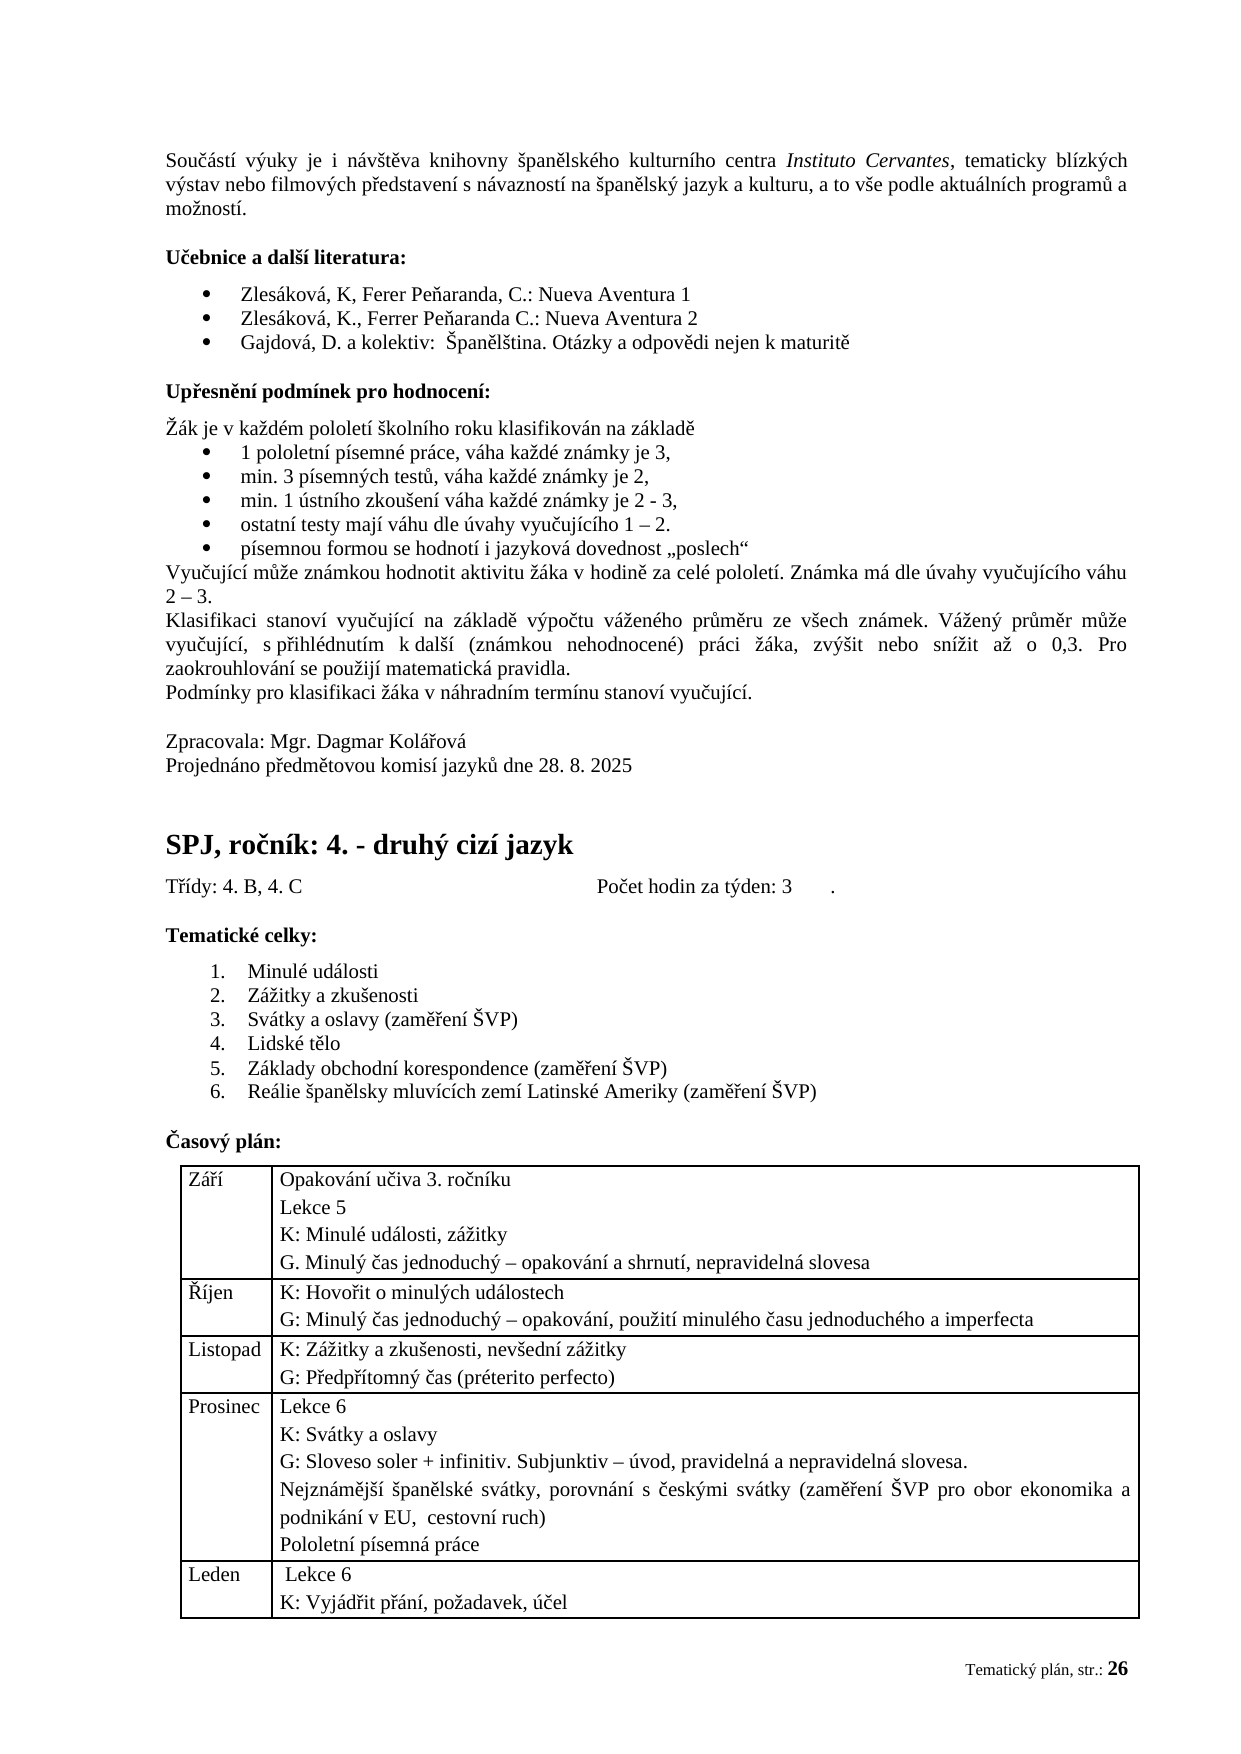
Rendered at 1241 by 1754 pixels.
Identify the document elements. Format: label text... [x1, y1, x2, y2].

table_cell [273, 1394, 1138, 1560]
text Časový plán: [165, 1128, 1128, 1153]
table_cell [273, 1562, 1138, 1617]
text Žák je v každém pololetí školního roku klasifikován na základě [165, 416, 1128, 440]
list Základy obchodní korespondence (zaměření ŠVP) [210, 1055, 1128, 1079]
text Součástí výuky je i návštěva knihovny španělského kulturního centra Instituto Cervantes, tematicky blízkých výstav nebo filmových představení s návazností na španělský jazyk a kulturu, a to vše podle aktuálních programů a možností. [165, 148, 1128, 220]
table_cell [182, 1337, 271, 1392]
list Svátky a oslavy (zaměření ŠVP) [210, 1007, 1128, 1031]
text Projednáno předmětovou komisí jazyků dne 28. 8. 2025 [165, 753, 1128, 777]
list ostatní testy mají váhu dle úvahy vyučujícího 1 – 2. [203, 512, 1128, 536]
list Zlesáková, K, Ferer Peňaranda, C.: Nueva Aventura 1 [203, 282, 1128, 306]
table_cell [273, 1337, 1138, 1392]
list min. 3 písemných testů, váha každé známky je 2, [203, 464, 1128, 488]
text Tematické celky: [165, 923, 1128, 947]
list Gajdová, D. a kolektiv: Španělština. Otázky a odpovědi nejen k maturitě [203, 330, 1128, 354]
text Vyučující může známkou hodnotit aktivitu žáka v hodině za celé pololetí. Známka má dle úvahy vyučujícího váhu 2 – 3. [165, 560, 1128, 608]
list Reálie španělsky mluvících zemí Latinské Ameriky (zaměření ŠVP) [210, 1079, 1128, 1103]
text Zpracovala: Mgr. Dagmar Kolářová [165, 729, 1128, 753]
text SPJ, ročník: 4. - druhý cizí jazyk [165, 827, 1128, 861]
text Učebnice a další literatura: [165, 245, 1128, 269]
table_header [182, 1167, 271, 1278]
list Lidské tělo [210, 1031, 1128, 1055]
list Zážitky a zkušenosti [210, 983, 1128, 1007]
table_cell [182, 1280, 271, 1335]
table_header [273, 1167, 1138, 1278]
text Upřesnění podmínek pro hodnocení: [165, 379, 1128, 403]
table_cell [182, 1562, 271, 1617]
list Zlesáková, K., Ferrer Peňaranda C.: Nueva Aventura 2 [203, 306, 1128, 330]
text Podmínky pro klasifikaci žáka v náhradním termínu stanoví vyučující. [165, 680, 1128, 704]
list min. 1 ústního zkoušení váha každé známky je 2 - 3, [203, 488, 1128, 512]
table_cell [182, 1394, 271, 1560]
list 1 pololetní písemné práce, váha každé známky je 3, [203, 440, 1128, 464]
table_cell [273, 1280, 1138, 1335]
list písemnou formou se hodnotí i jazyková dovednost „poslech“ [203, 536, 1128, 560]
list Minulé události [210, 959, 1128, 983]
text Třídy: 4. B, 4. C Počet hodin za týden: 3 . [165, 873, 1128, 898]
text Klasifikaci stanoví vyučující na základě výpočtu váženého průměru ze všech známek. Vážený průměr může vyučující, s přihlédnutím k další (známkou nehodnocené) práci žáka, zvýšit nebo snížit až o 0,3. Pro zaokrouhlování se použijí matematická pravidla. [165, 608, 1128, 680]
